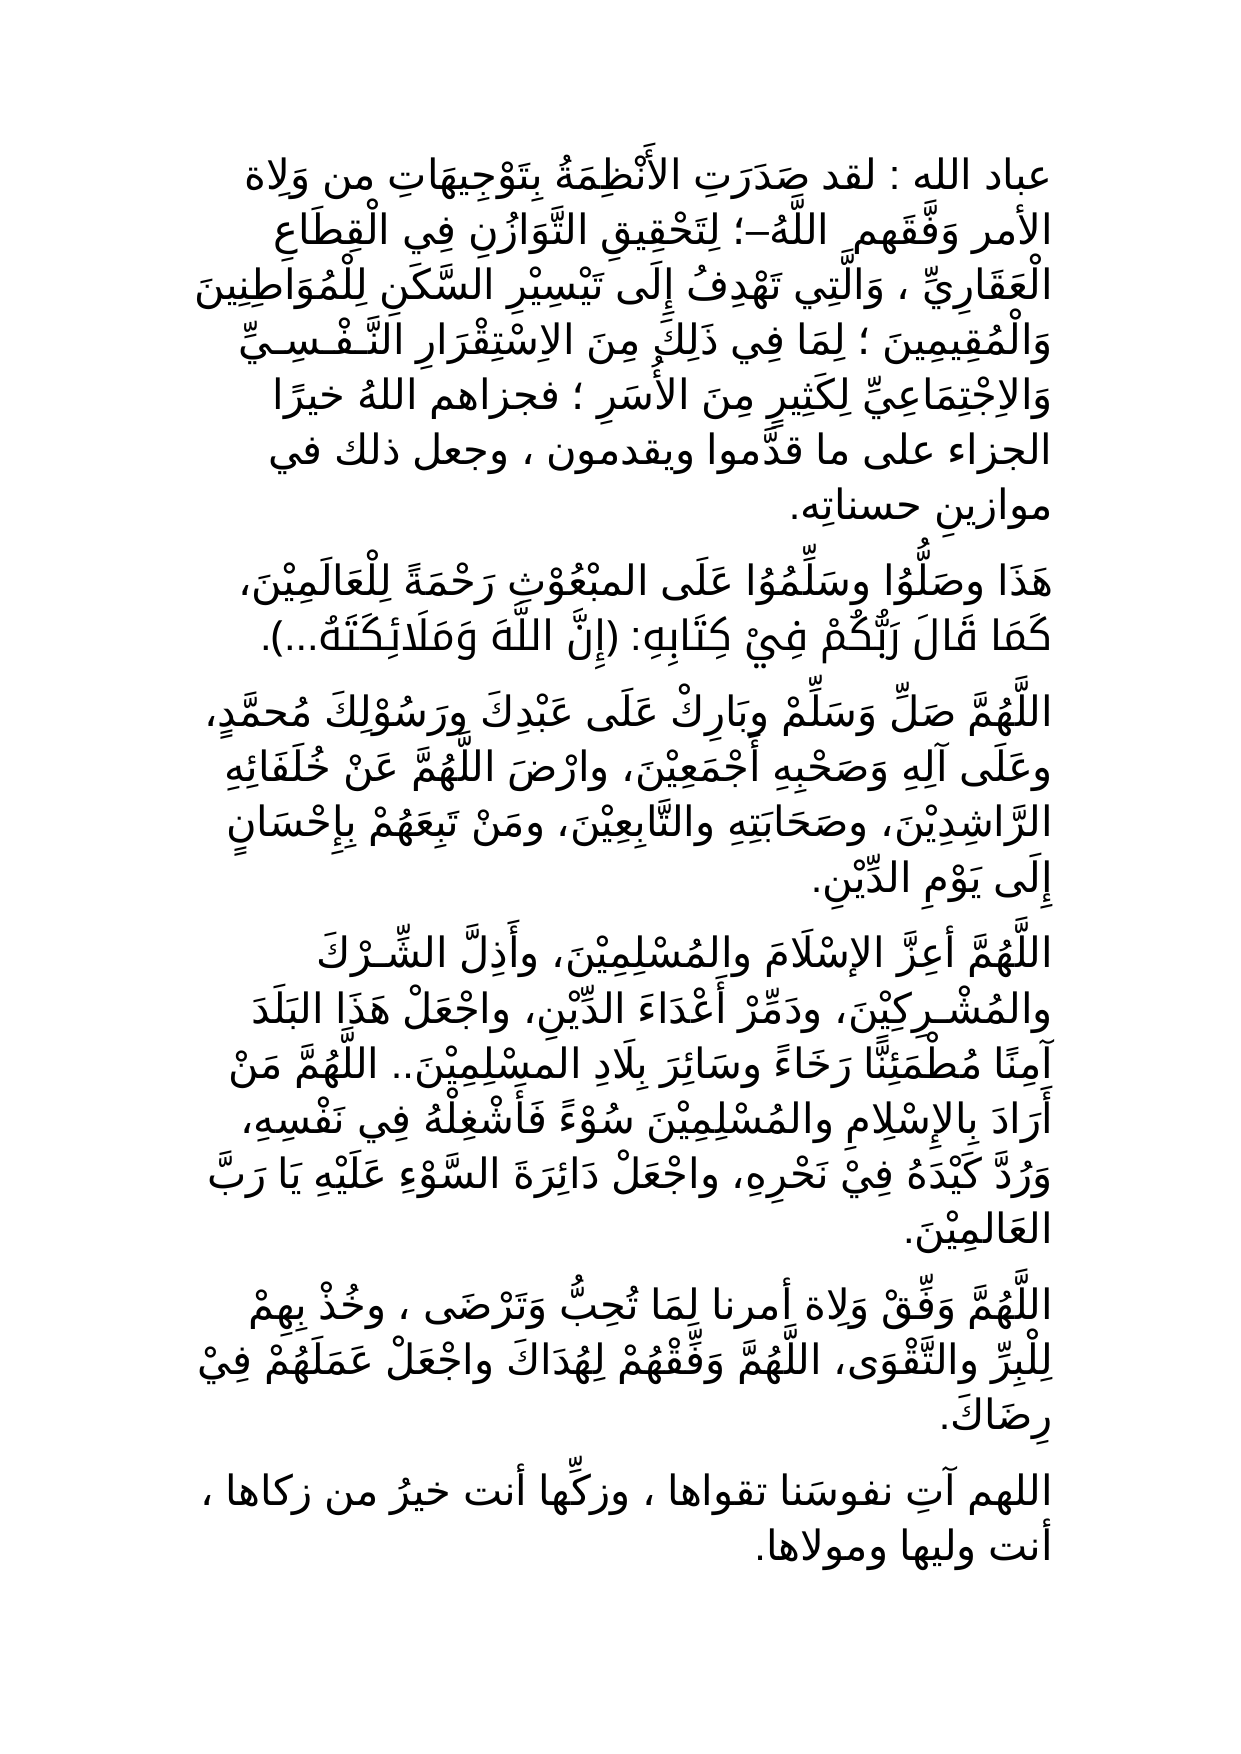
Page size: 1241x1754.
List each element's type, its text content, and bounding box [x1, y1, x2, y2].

text هَذَا وصَلُّوُا وسَلِّمُوُا عَلَى المبْعُوْثِ رَحْمَةً لِلْعَالَمِيْنَ، كَمَا قَالَ رَبُّكُمْ فِيْ كِتَابِهِ: ﴿إِنَّ اللَّهَ وَمَلَائِكَتَهُ...﴾. [187, 557, 1053, 659]
text اللهم آتِ نفوسَنا تقواها ، وزكِّها أنت خيرُ من زكاها ، أنت وليها ومولاها. [187, 1466, 1053, 1569]
text اللَّهُمَّ أعِزَّ الإسْلَامَ والمُسْلِمِيْنَ، وأَذِلَّ الشِّـرْكَ والمُشْـرِكِيْنَ، ودَمِّرْ أَعْدَاءَ الدِّيْنِ، واجْعَلْ هَذَا البَلَدَ آمِنًا مُطْمَئِنًّا رَخَاءً وسَائِرَ بِلَادِ المسْلِمِيْنَ.. اللَّهُمَّ مَنْ أَرَادَ بِالإِسْلِامِ والمُسْلِمِيْنَ سُوْءً فَأَشْغِلْهُ فِي نَفْسِهِ، وَرُدَّ كَيْدَهُ فِيْ نَحْرِهِ، واجْعَلْ دَائِرَةَ السَّوْءِ عَلَيْهِ يَا رَبَّ العَالمِيْنَ. [187, 929, 1053, 1252]
text اللَّهُمَّ صَلِّ وَسَلِّمْ وبَارِكْ عَلَى عَبْدِكَ ورَسُوْلِكَ مُحمَّدٍ، وعَلَى آلِهِ وَصَحْبِهِ أَجْمَعِيْنَ، وارْضَ اللَّهُمَّ عَنْ خُلَفَائِهِ الرَّاشِدِيْنَ، وصَحَابَتِهِ والتَّابِعِيْنَ، ومَنْ تَبِعَهُمْ بِإِحْسَانٍ إِلَى يَوْمِ الدِّيْنِ. [187, 688, 1053, 901]
text اللَّهُمَّ وَفِّقْ وَلِاة أمرنا لِمَا تُحِبُّ وَتَرْضَى ، وخُذْ بِهِمْ لِلْبِرِّ والتَّقْوَى، اللَّهُمَّ وَفِّقْهُمْ لِهُدَاكَ واجْعَلْ عَمَلَهُمْ فِيْ رِضَاكَ. [187, 1280, 1053, 1438]
text عباد الله : لقد صَدَرَتِ الأَنْظِمَةُ بِتَوْجِيهَاتِ من وَلِاة الأمر وَفَّقَهم اللَّهُ–؛ لِتَحْقِيقِ التَّوَازُنِ فِي الْقِطَاعِ الْعَقَارِيِّ ، وَالَّتِي تَهْدِفُ إِلَى تَيْسِيْرِ السَّكَنِ لِلْمُوَاطِنِينَ وَالْمُقِيمِينَ ؛ لِمَا فِي ذَلِكَ مِنَ الاِسْتِقْرَارِ النَّـفْـسِـيِّ وَالاِجْتِمَاعِيِّ لِكَثِيرٍ مِنَ الأُسَرِ ؛ فجزاهم اللهُ خيرًا الجزاء على ما قدَّموا ويقدمون ، وجعل ذلك في موازينِ حسناتِه. [187, 150, 1053, 528]
